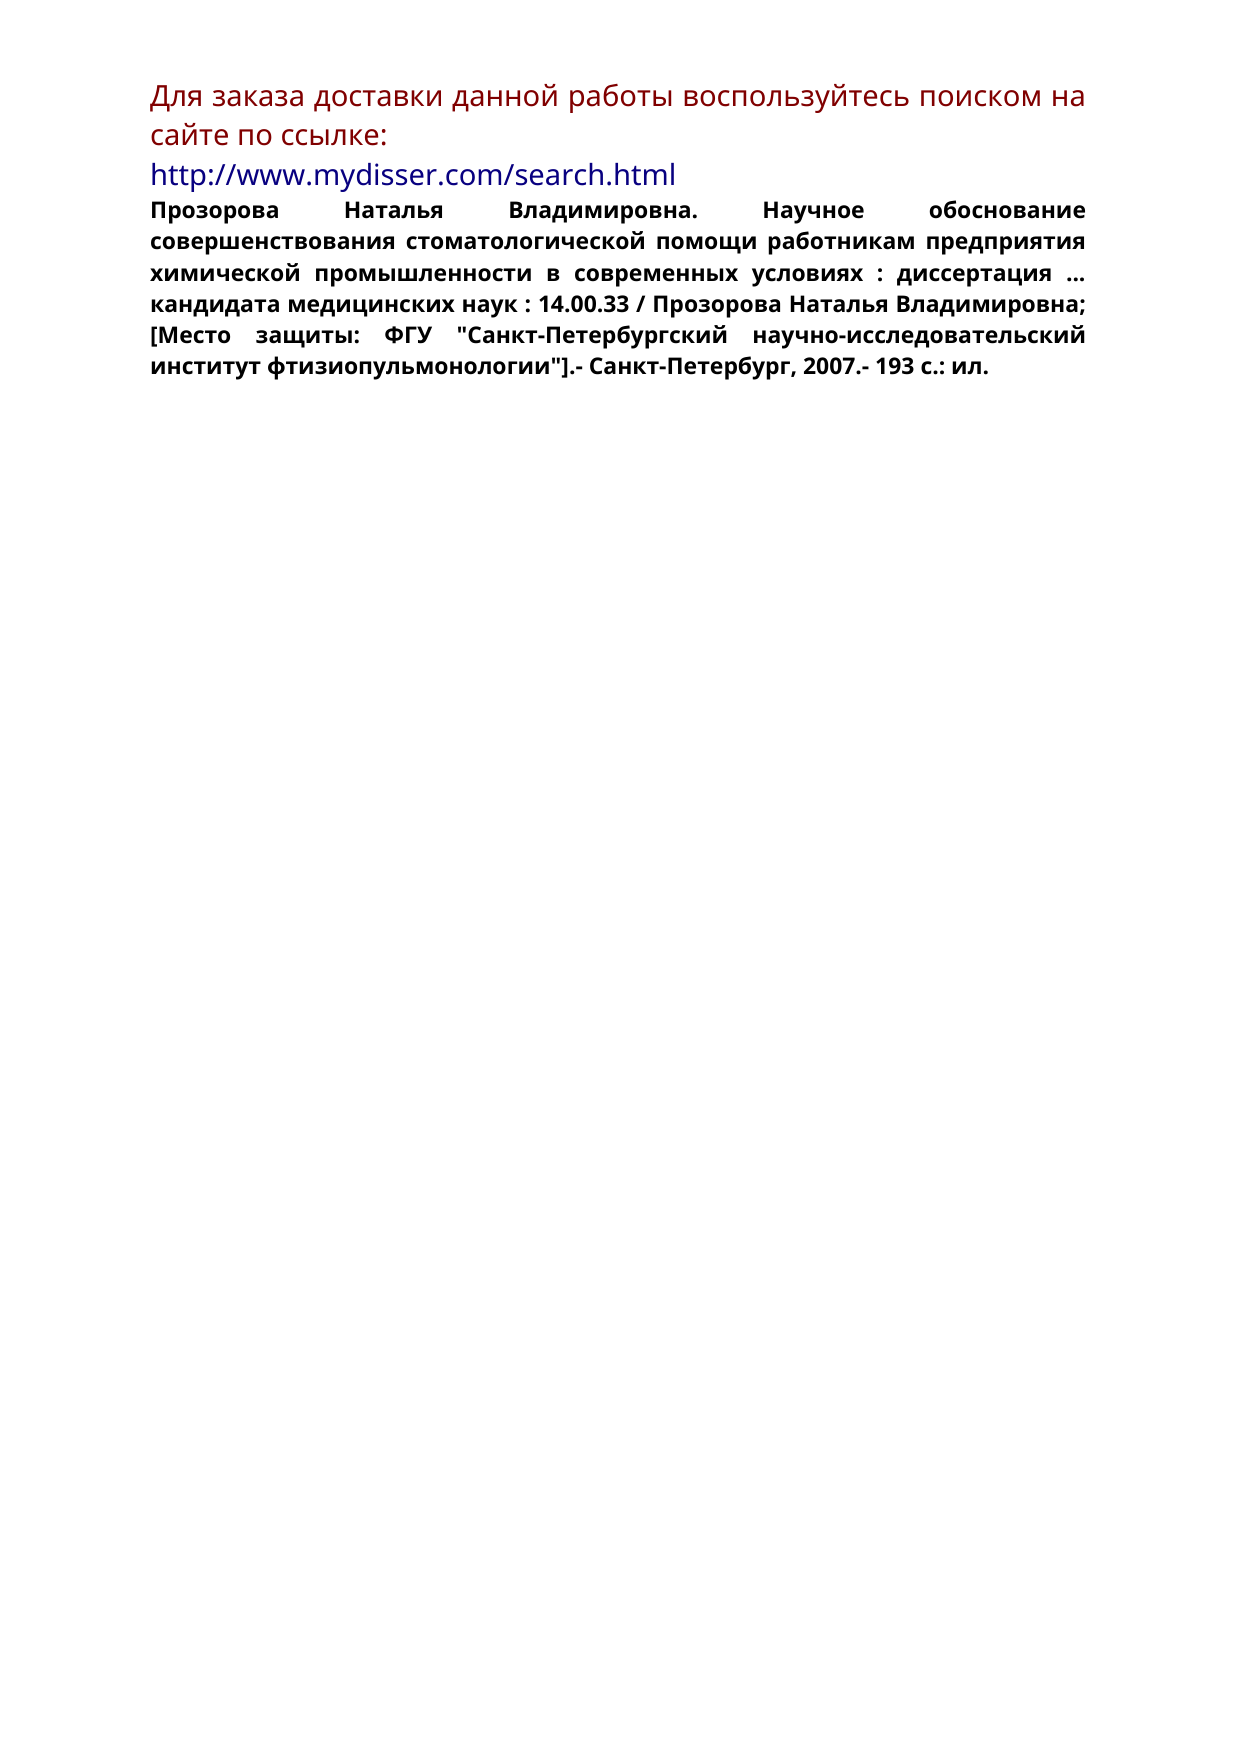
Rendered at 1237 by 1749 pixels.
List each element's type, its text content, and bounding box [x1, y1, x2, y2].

text Прозорова Наталья Владимировна. Научное обоснование совершенствования стоматологической помощи работникам предприятия химической промышленности в современных условиях : диссертация ... кандидата медицинских наук : 14.00.33 / Прозорова Наталья Владимировна; [Место защиты: ФГУ "Санкт-Петербургский научно-исследовательский институт фтизиопульмонологии"].- Санкт-Петербург, 2007.- 193 с.: ил. [150, 194, 1086, 382]
